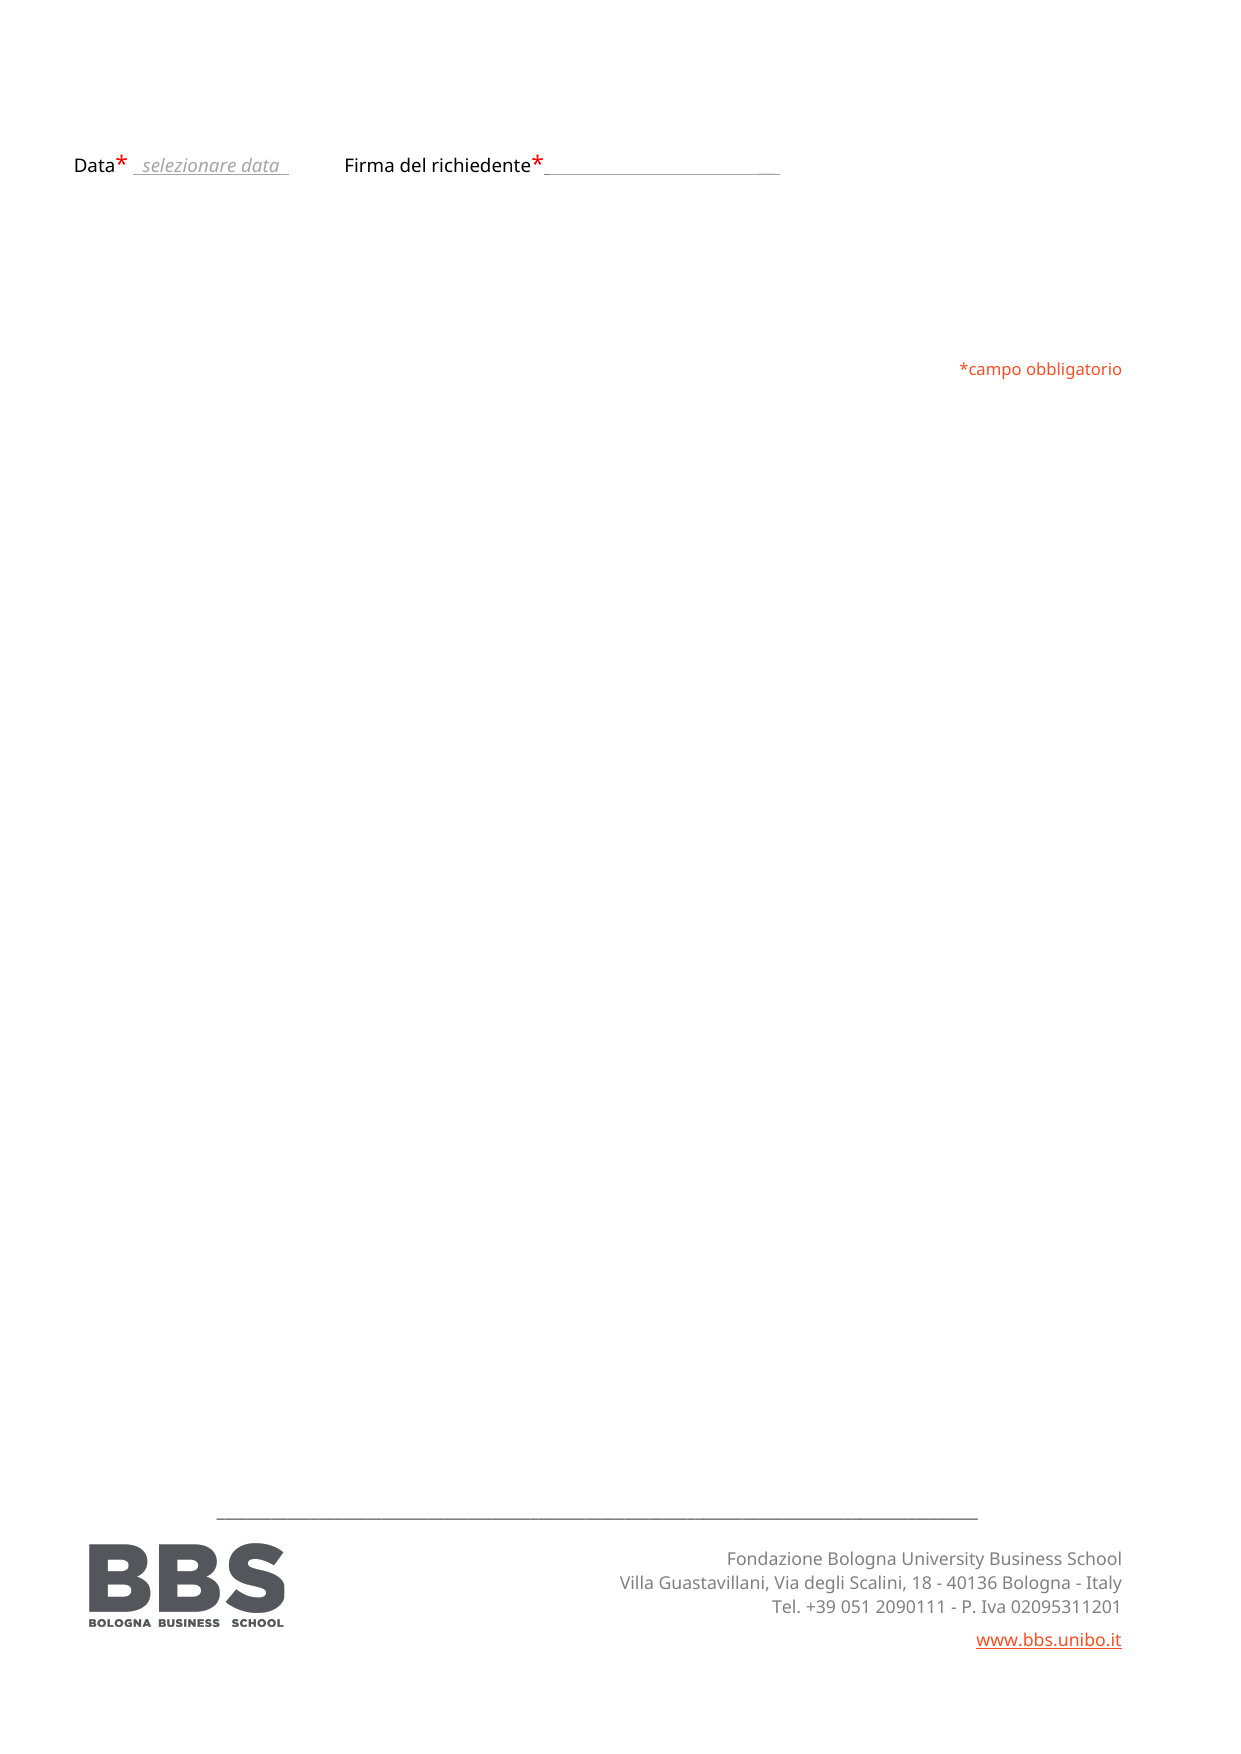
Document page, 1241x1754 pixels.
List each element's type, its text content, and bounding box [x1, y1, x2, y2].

text *campo obbligatorio [74, 357, 1122, 380]
text Data* Firma del richiedente* [74, 148, 1122, 179]
picture [89, 1543, 285, 1627]
